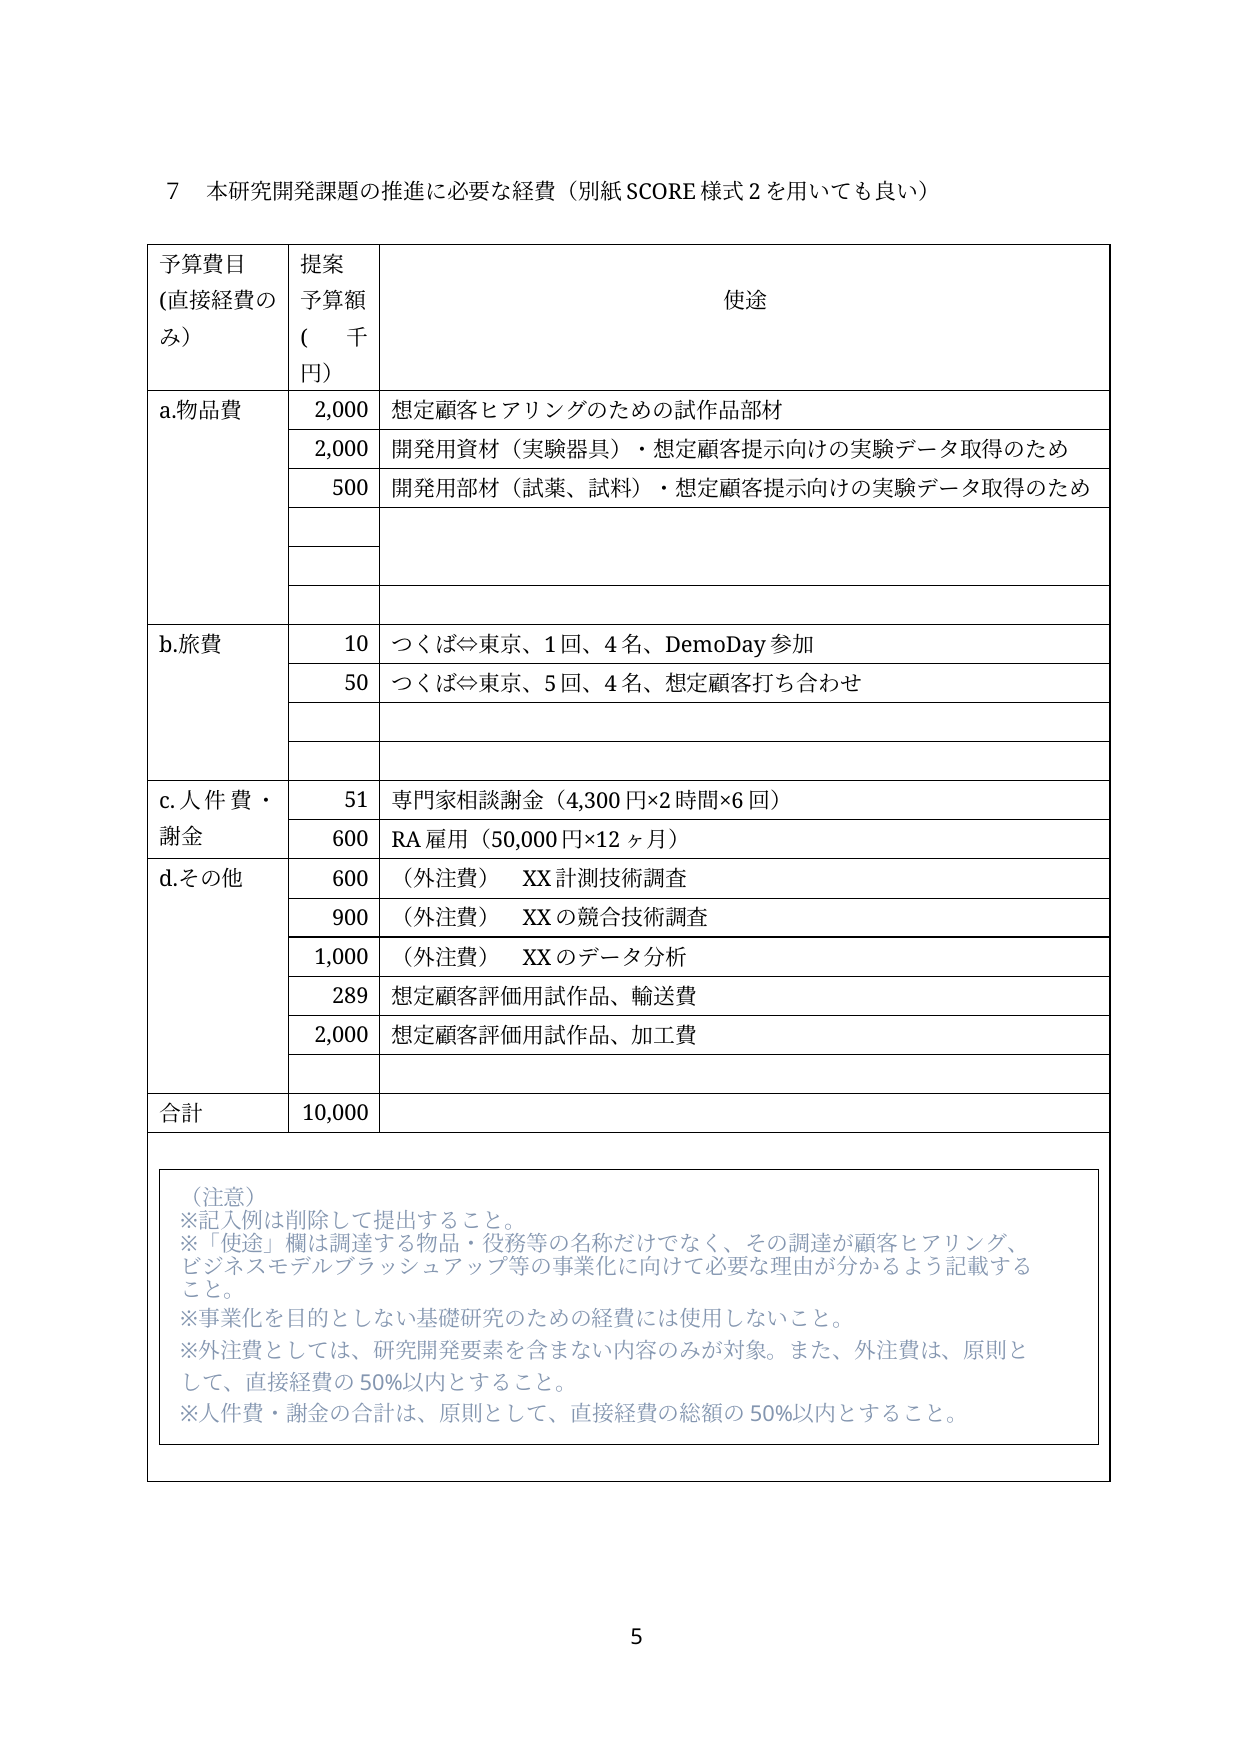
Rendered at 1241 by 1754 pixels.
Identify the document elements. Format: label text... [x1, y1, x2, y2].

table_cell 51 [289, 781, 379, 819]
table_cell [289, 547, 379, 585]
table_cell [380, 1055, 1109, 1093]
table_cell [289, 508, 379, 546]
table_cell 1,000 [289, 938, 379, 976]
table_cell d.その他 [148, 859, 288, 1093]
table_cell 900 [289, 899, 379, 936]
table_cell （外注費） XXのデータ分析 [380, 938, 1109, 976]
table_cell つくば⇔東京、1回、4名、DemoDay参加 [380, 625, 1109, 663]
table_cell 289 [289, 977, 379, 1014]
table_header 予算費目 (直接経費のみ） [148, 245, 288, 389]
table_cell [380, 508, 1109, 585]
table_cell 600 [289, 859, 379, 897]
table_header 使途 [380, 245, 1109, 389]
table_cell 想定顧客評価用試作品、輸送費 [380, 977, 1109, 1014]
table_header 提案 予算額 (千円） [289, 245, 379, 389]
table_cell 10,000 [289, 1094, 379, 1132]
table_cell 想定顧客評価用試作品、加工費 [380, 1016, 1109, 1054]
table_cell [289, 586, 379, 624]
table_cell [289, 1055, 379, 1093]
table_cell [289, 703, 379, 741]
table_cell （外注費） XXの競合技術調査 [380, 899, 1109, 936]
table_cell 10 [289, 625, 379, 663]
table_cell [380, 742, 1109, 780]
table_cell [380, 1094, 1109, 1132]
table_cell 500 [289, 469, 379, 507]
table_cell 2,000 [289, 1016, 379, 1054]
table_cell b.旅費 [148, 625, 288, 780]
table_cell a.物品費 [148, 391, 288, 624]
table_cell 2,000 [289, 391, 379, 429]
table_cell 合計 [148, 1094, 288, 1132]
table_cell 開発用部材（試薬、試料）・想定顧客提示向けの実験データ取得のため [380, 469, 1109, 507]
table_cell [380, 586, 1109, 624]
table_cell 想定顧客ヒアリングのための試作品部材 [380, 391, 1109, 429]
table_cell [380, 703, 1109, 741]
table_cell 開発用資材（実験器具）・想定顧客提示向けの実験データ取得のため [380, 430, 1109, 468]
table_cell c.人件費・謝金 [148, 781, 288, 858]
table_cell （外注費） XX計測技術調査 [380, 859, 1109, 897]
table_cell つくば⇔東京、5回、4名、想定顧客打ち合わせ [380, 664, 1109, 702]
table_cell RA雇用（50,000円×12ヶ月） [380, 820, 1109, 858]
table_cell 600 [289, 820, 379, 858]
text ７ 本研究開発課題の推進に必要な経費（別紙SCORE様式2を用いても良い） [162, 172, 1110, 208]
table_cell [148, 1133, 1109, 1481]
table_cell 専門家相談謝金（4,300円×2時間×6回） [380, 781, 1109, 819]
table_cell 2,000 [289, 430, 379, 468]
table_cell 50 [289, 664, 379, 702]
table_cell [289, 742, 379, 780]
